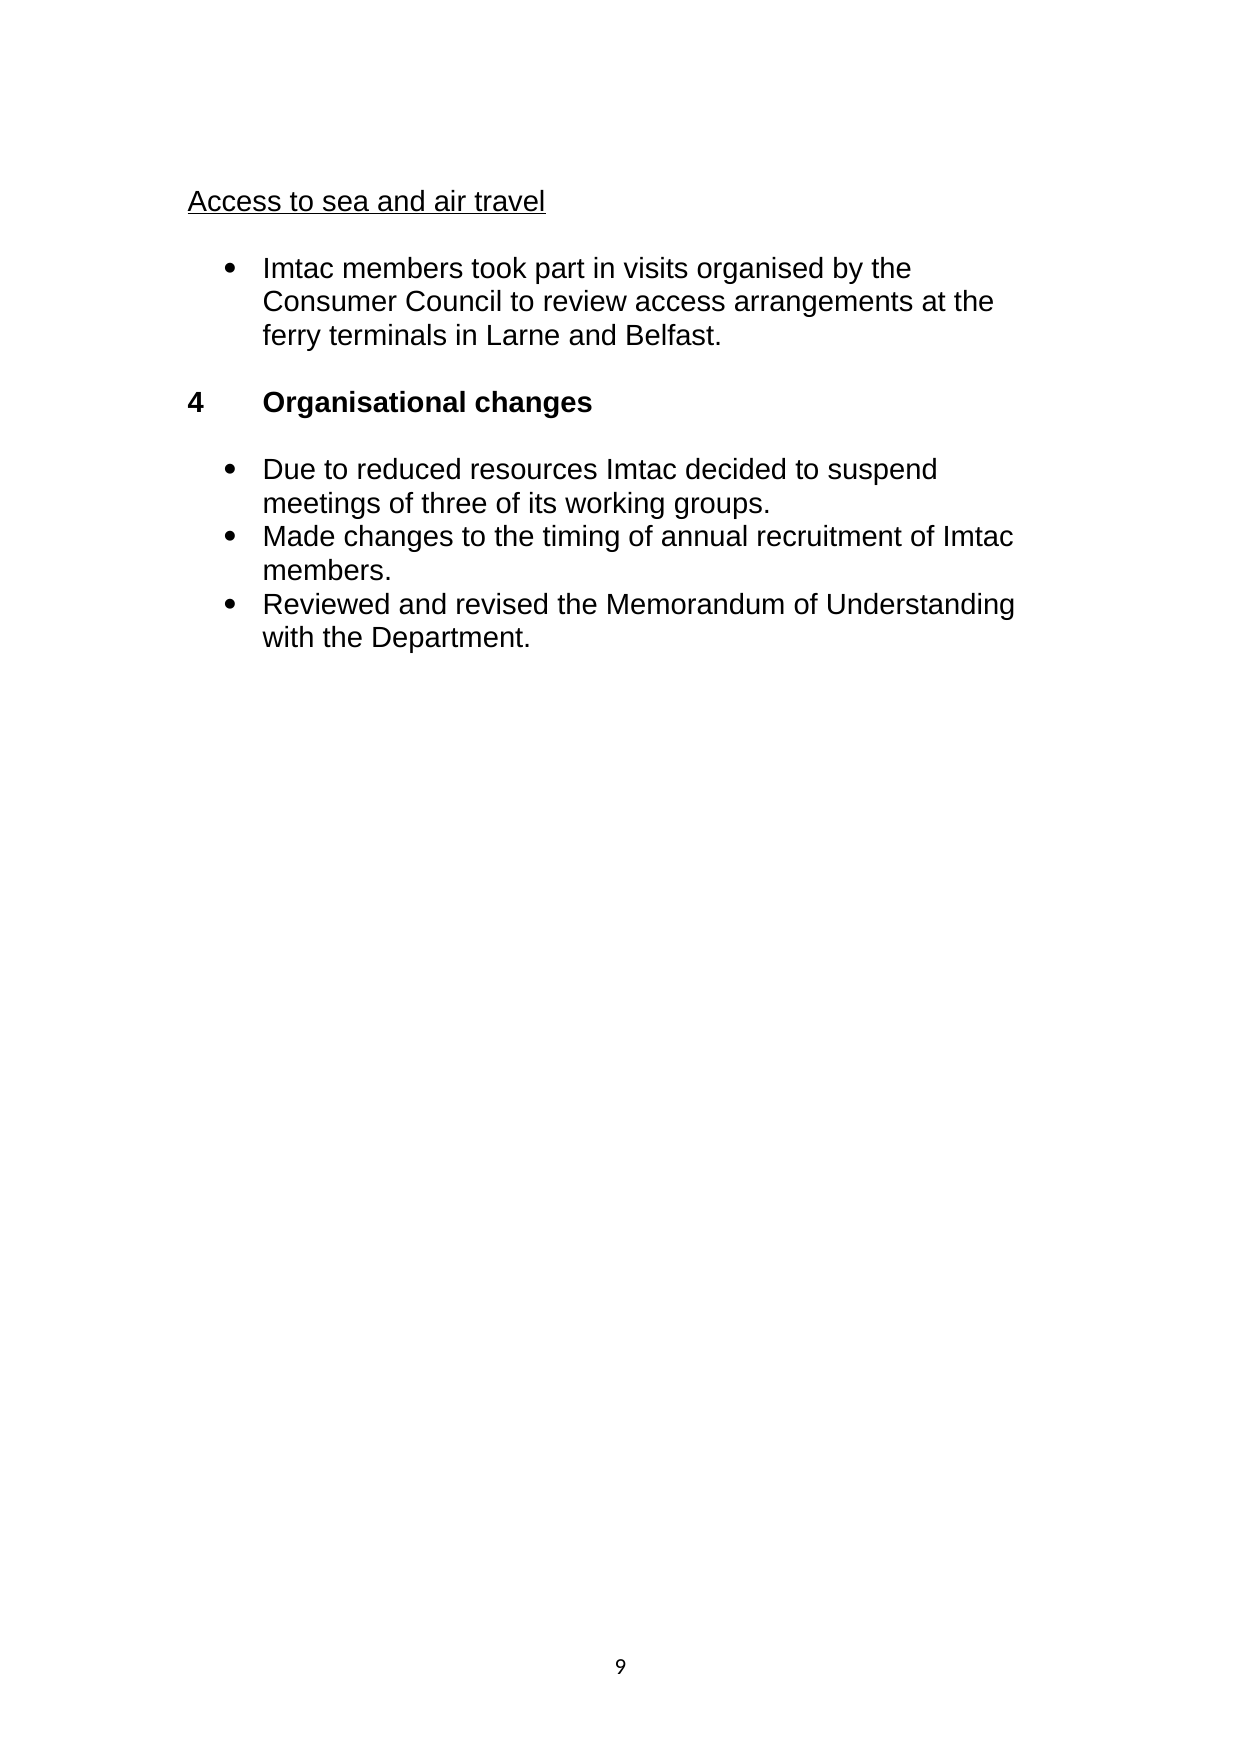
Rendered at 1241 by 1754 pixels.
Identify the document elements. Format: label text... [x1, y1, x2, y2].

text Access to sea and air travel [187, 183, 1053, 217]
list Made changes to the timing of annual recruitment of Imtac members. [225, 519, 1053, 587]
list Imtac members took part in visits organised by the Consumer Council to review access arrangements at the ferry terminals in Larne and Belfast. [225, 251, 1053, 351]
list Reviewed and revised the Memorandum of Understanding with the Department. [225, 587, 1053, 654]
text 4 Organisational changes [187, 385, 1053, 418]
list Due to reduced resources Imtac decided to suspend meetings of three of its working groups. [225, 452, 1053, 519]
